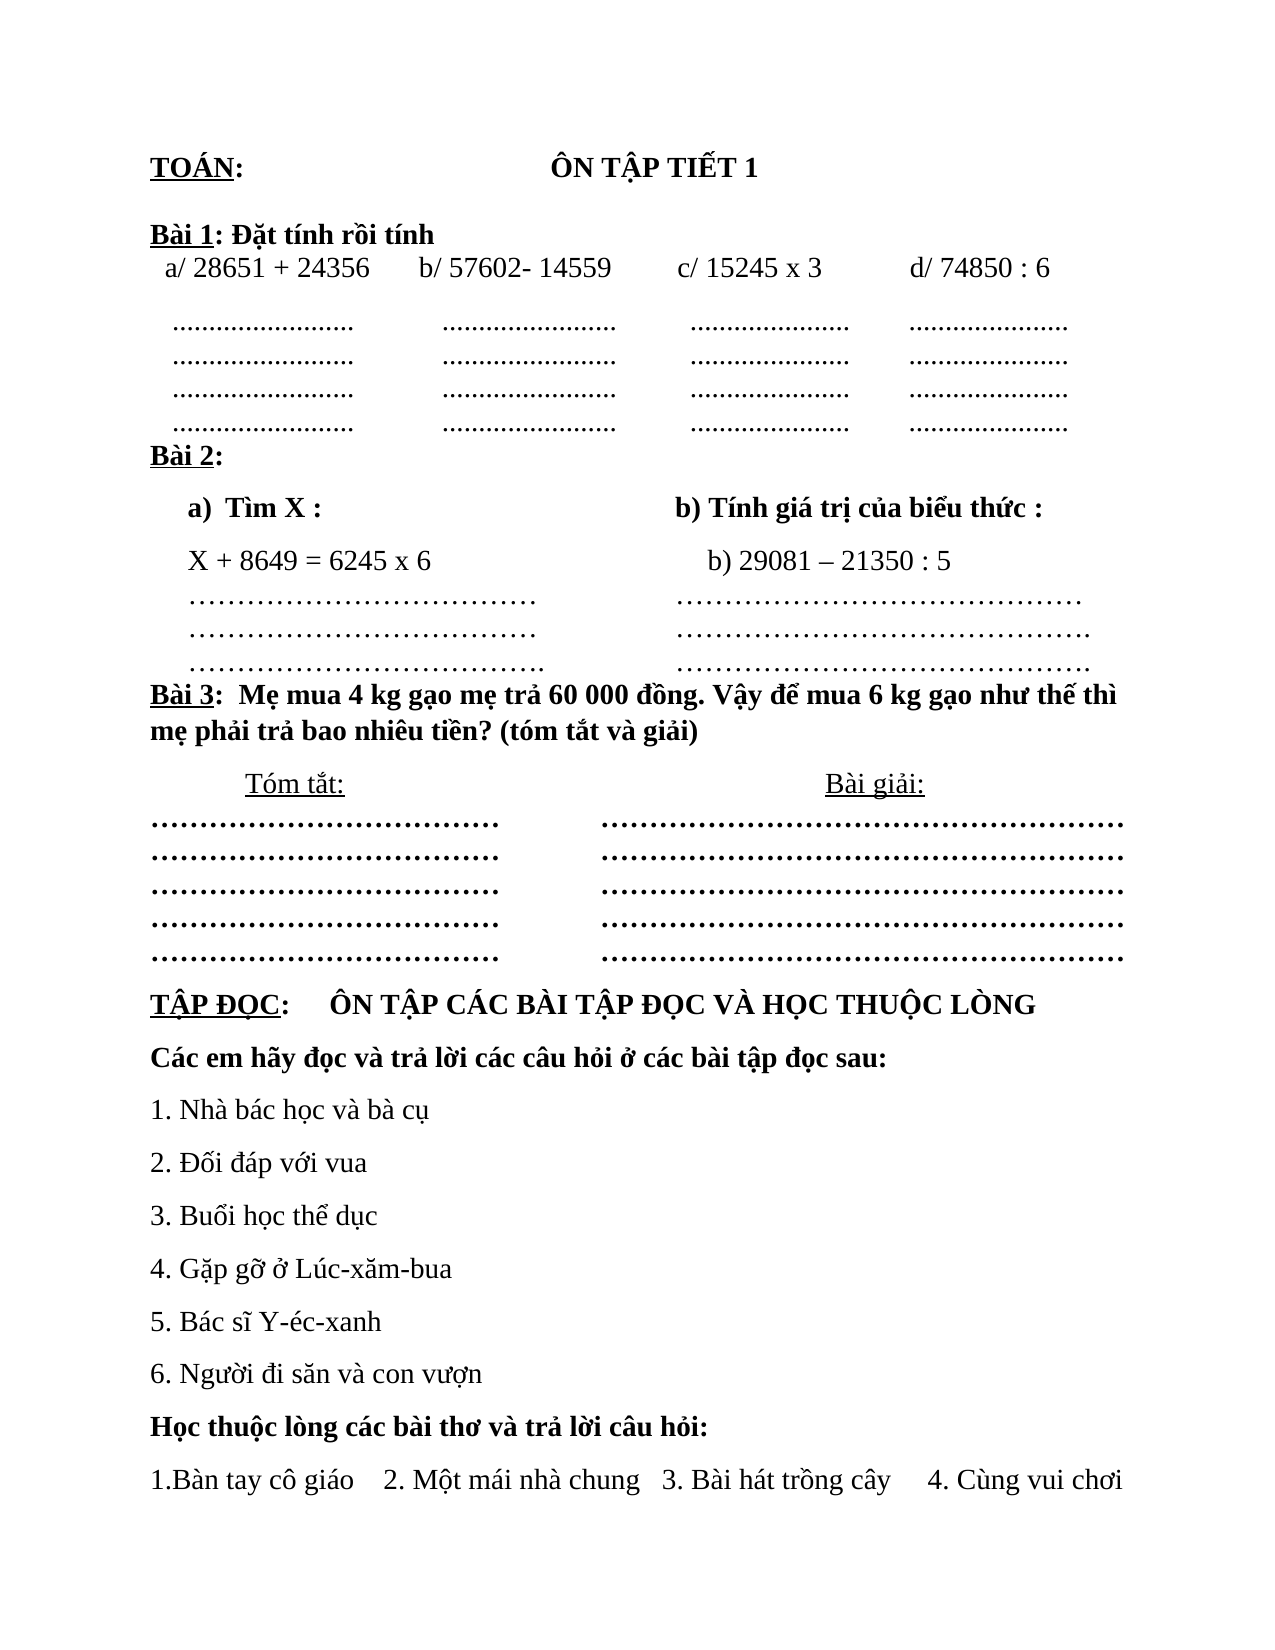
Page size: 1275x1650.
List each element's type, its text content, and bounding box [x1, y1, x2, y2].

text ......................... ........................ ...................... ...................... [150, 371, 1125, 404]
text TOÁN: ÔN TẬP TIẾT 1 [150, 150, 1125, 183]
text 4. Gặp gỡ ở Lúc-xăm-bua [150, 1251, 1125, 1284]
text Bài 1: Đặt tính rồi tính [150, 217, 1125, 251]
text ……………………………… ……………………………………. [187, 610, 1125, 644]
text 3. Buổi học thể dục [150, 1198, 1125, 1232]
text 5. Bác sĩ Y-éc-xanh [150, 1304, 1125, 1337]
text 6. Người đi săn và con vượn [150, 1357, 1125, 1390]
text ......................... ........................ ...................... ...................... [150, 303, 1125, 337]
text X + 8649 = 6245 x 6 b) 29081 – 21350 : 5 [187, 543, 1125, 577]
list Tìm X : b) Tính giá trị của biểu thức : [187, 490, 1125, 524]
text ……………………………… ……………………………………………… [150, 901, 1125, 934]
text ……………………………… ……………………………………………… [150, 800, 1125, 833]
text ………………………………. ……………………………………. [187, 644, 1125, 677]
text Tóm tắt: Bài giải: [150, 766, 1125, 800]
text Các em hãy đọc và trả lời các câu hỏi ở các bài tập đọc sau: [150, 1040, 1125, 1073]
text 2. Đối đáp với vua [150, 1145, 1125, 1179]
text Bài 3: Mẹ mua 4 kg gạo mẹ trả 60 000 đồng. Vậy để mua 6 kg gạo như thế thì mẹ phải trả bao nhiêu tiền? (tóm tắt và giải) [150, 677, 1125, 747]
text ……………………………… ……………………………………………… [150, 934, 1125, 968]
text Học thuộc lòng các bài thơ và trả lời câu hỏi: [150, 1409, 1125, 1443]
text ......................... ........................ ...................... ...................... [150, 337, 1125, 371]
text ……………………………… ……………………………………………… [150, 867, 1125, 901]
text Bài 2: [150, 438, 1125, 471]
text 1.Bàn tay cô giáo 2. Một mái nhà chung 3. Bài hát trồng cây 4. Cùng vui chơi [150, 1462, 1125, 1496]
text ......................... ........................ ...................... ...................... [150, 404, 1125, 438]
text 1. Nhà bác học và bà cụ [150, 1092, 1125, 1126]
text ……………………………… …………………………………… [187, 577, 1125, 610]
text TẬP ĐỌC: ÔN TẬP CÁC BÀI TẬP ĐỌC VÀ HỌC THUỘC LÒNG [150, 987, 1125, 1020]
text a/ 28651 + 24356 b/ 57602- 14559 c/ 15245 x 3 d/ 74850 : 6 [150, 251, 1125, 284]
text ……………………………… ……………………………………………… [150, 833, 1125, 867]
